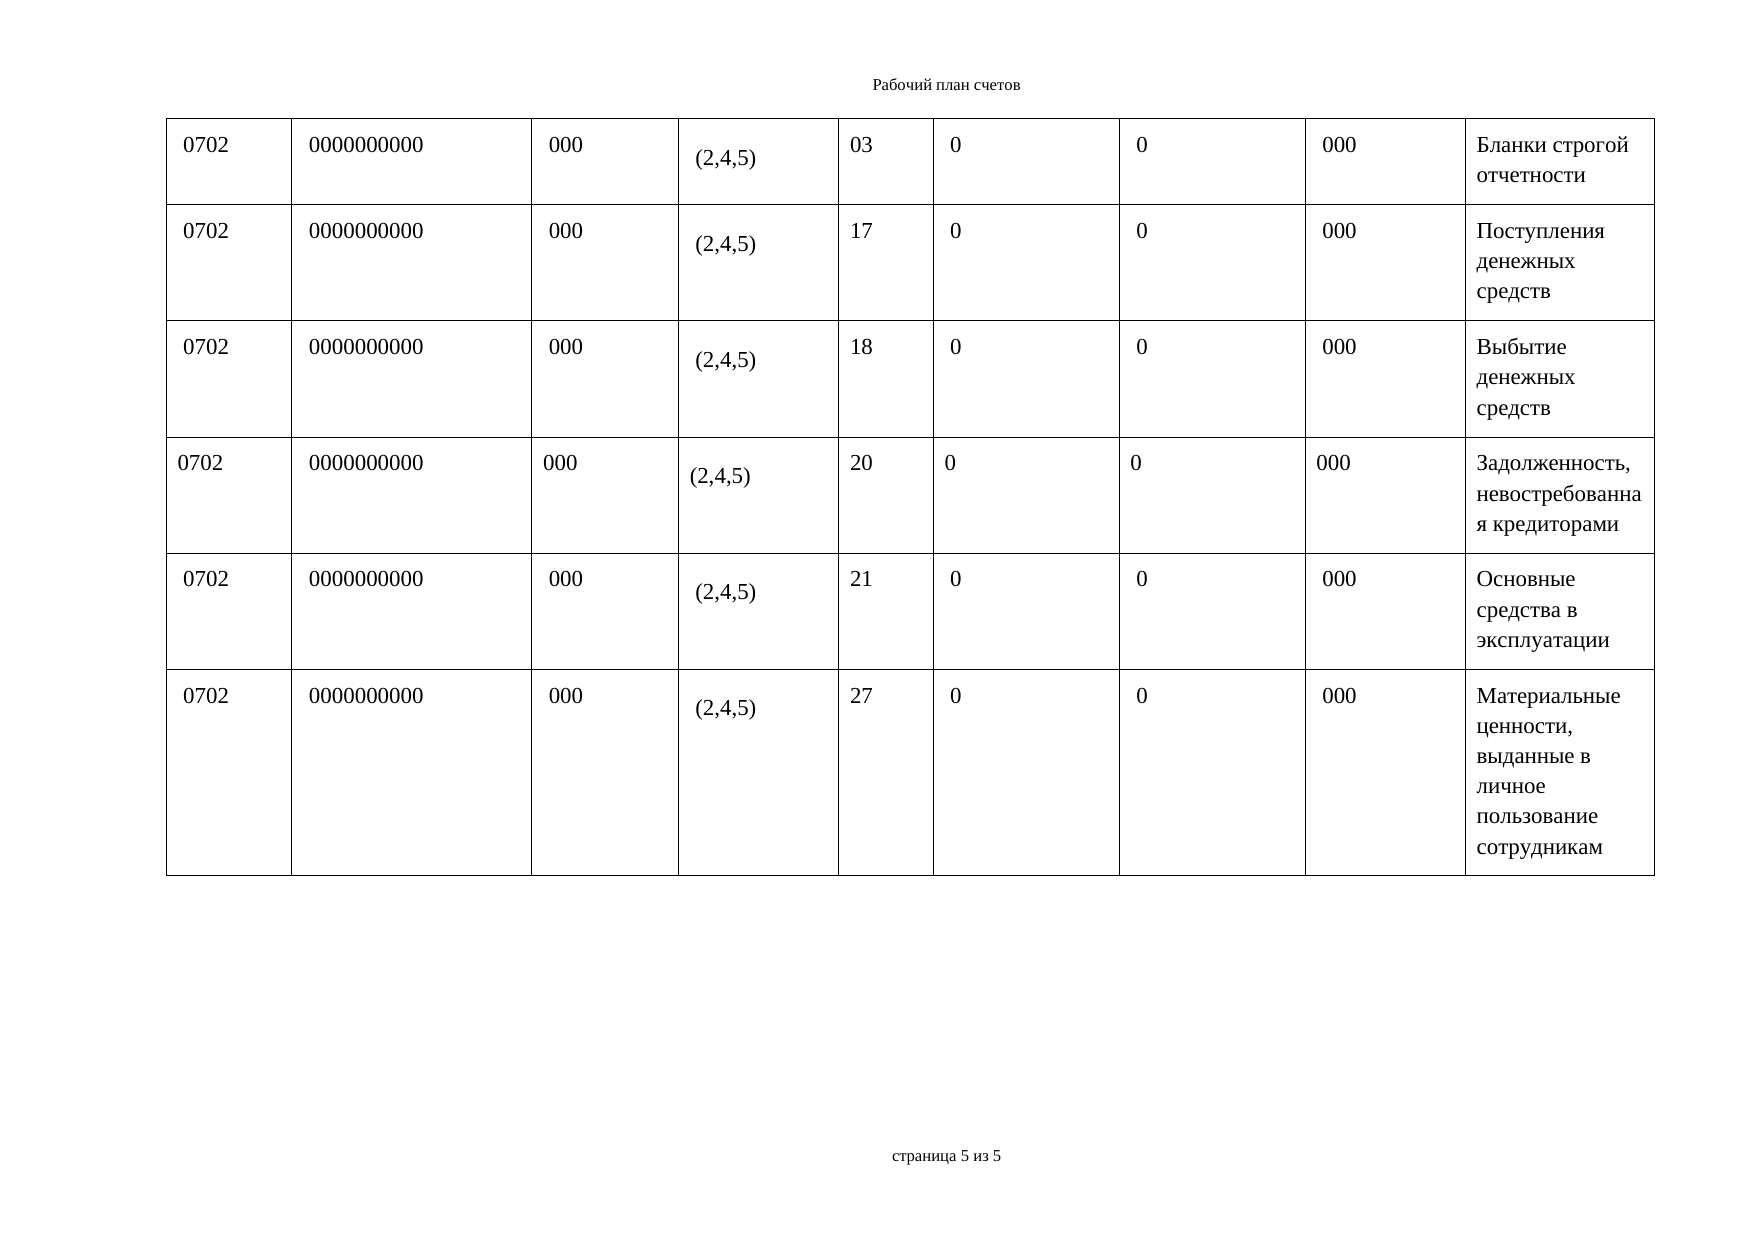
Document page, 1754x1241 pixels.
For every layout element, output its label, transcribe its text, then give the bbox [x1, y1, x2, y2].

table_cell 000 [532, 554, 678, 669]
table_cell 0 [1120, 205, 1305, 320]
table_cell 0000000000 [292, 205, 531, 320]
table_cell 000 [532, 119, 678, 204]
table_cell Материальные ценности, выданные в личное пользование сотрудникам [1466, 670, 1654, 875]
table_cell Бланки строгой отчетности [1466, 119, 1654, 204]
table_cell 0 [1120, 670, 1305, 875]
table_cell 21 [839, 554, 933, 669]
table_cell 0000000000 [292, 554, 531, 669]
table_cell 000 [1306, 205, 1465, 320]
table_cell 0 [1120, 554, 1305, 669]
table_cell 000 [532, 321, 678, 436]
table_cell 0 [934, 321, 1119, 436]
table_cell (2,4,5) [679, 119, 838, 204]
table_cell Выбытие денежных средств [1466, 321, 1654, 436]
table_cell Поступления денежных средств [1466, 205, 1654, 320]
table_cell 000 [532, 438, 678, 552]
table_cell 000 [1306, 119, 1465, 204]
table_cell 27 [839, 670, 933, 875]
table_cell 0 [1120, 321, 1305, 436]
table_cell 0 [1120, 119, 1305, 204]
table_cell 0702 [167, 438, 291, 552]
table_cell 0 [934, 119, 1119, 204]
table_cell 18 [839, 321, 933, 436]
table_cell 0 [934, 205, 1119, 320]
table_cell 000 [1306, 438, 1465, 552]
table_cell Задолженность, невостребованная кредиторами [1466, 438, 1654, 552]
table_cell 0000000000 [292, 119, 531, 204]
table_cell 0 [934, 670, 1119, 875]
table_cell 000 [532, 670, 678, 875]
table_cell 0702 [167, 205, 291, 320]
table_cell Основные средства в эксплуатации [1466, 554, 1654, 669]
table_cell 000 [1306, 321, 1465, 436]
table_cell (2,4,5) [679, 554, 838, 669]
table_cell 0 [1120, 438, 1305, 552]
table_cell 0702 [167, 554, 291, 669]
table_cell (2,4,5) [679, 321, 838, 436]
table_cell 03 [839, 119, 933, 204]
table_cell 0000000000 [292, 670, 531, 875]
table_cell 000 [1306, 554, 1465, 669]
table_cell 0702 [167, 119, 291, 204]
table_cell (2,4,5) [679, 205, 838, 320]
table_cell 20 [839, 438, 933, 552]
table_cell 0702 [167, 670, 291, 875]
table_cell (2,4,5) [679, 438, 838, 552]
table_cell (2,4,5) [679, 670, 838, 875]
table_cell 000 [532, 205, 678, 320]
table_cell 0000000000 [292, 438, 531, 552]
table_cell 17 [839, 205, 933, 320]
table_cell 000 [1306, 670, 1465, 875]
table_cell 0000000000 [292, 321, 531, 436]
table_cell 0702 [167, 321, 291, 436]
table_cell 0 [934, 438, 1119, 552]
table_cell 0 [934, 554, 1119, 669]
